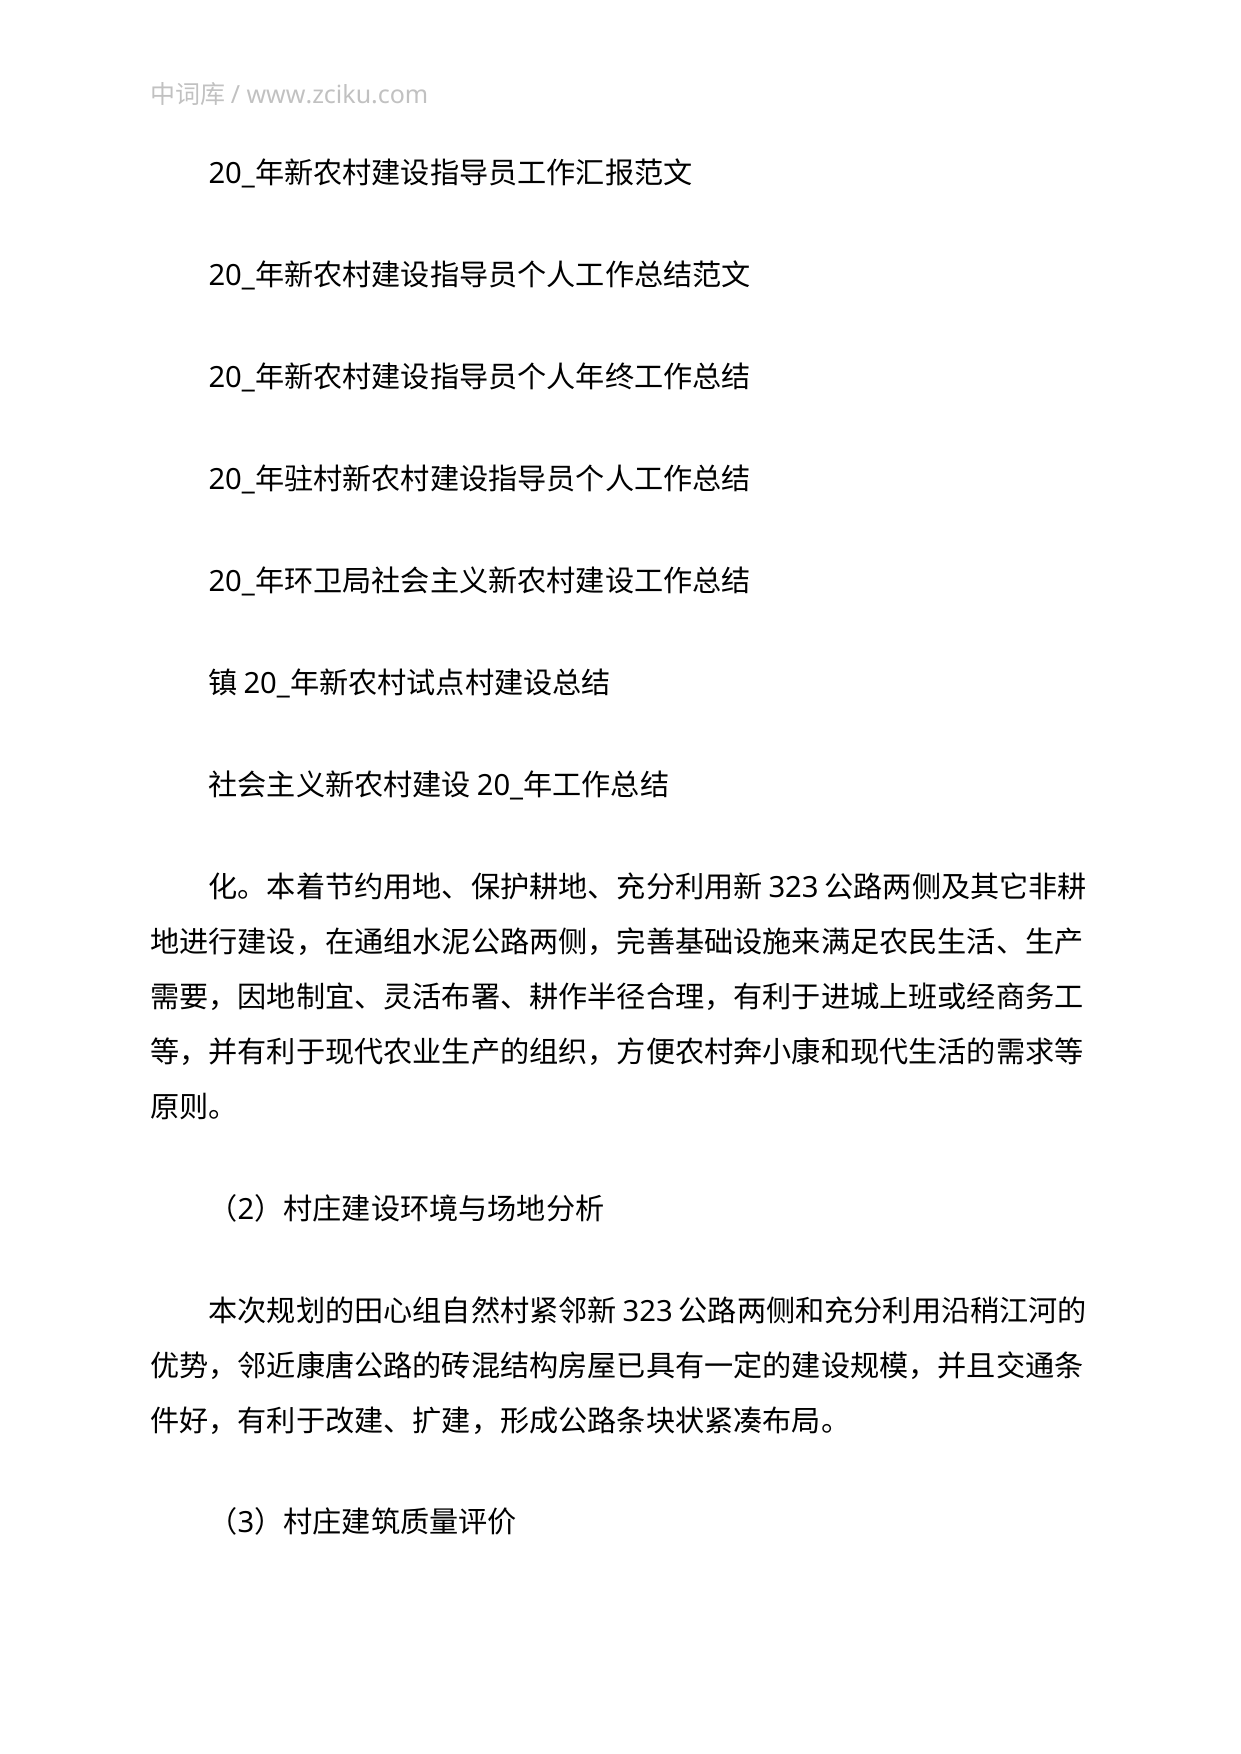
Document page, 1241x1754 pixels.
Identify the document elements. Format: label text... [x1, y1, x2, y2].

text 化。本着节约用地、保护耕地、充分利用新323公路两侧及其它非耕地进行建设，在通组水泥公路两侧，完善基础设施来满足农民生活、生产需要，因地制宜、灵活布署、耕作半径合理，有利于进城上班或经商务工等，并有利于现代农业生产的组织，方便农村奔小康和现代生活的需求等原则。 [150, 864, 1090, 1126]
text 本次规划的田心组自然村紧邻新323公路两侧和充分利用沿稍江河的优势，邻近康唐公路的砖混结构房屋已具有一定的建设规模，并且交通条件好，有利于改建、扩建，形成公路条块状紧凑布局。 [150, 1287, 1090, 1439]
text 20_年环卫局社会主义新农村建设工作总结 [150, 558, 1090, 600]
text 20_年新农村建设指导员工作汇报范文 [150, 150, 1090, 192]
text 社会主义新农村建设20_年工作总结 [150, 762, 1090, 804]
text 20_年驻村新农村建设指导员个人工作总结 [150, 456, 1090, 498]
text （3）村庄建筑质量评价 [150, 1499, 1090, 1541]
text 镇20_年新农村试点村建设总结 [150, 660, 1090, 702]
text 20_年新农村建设指导员个人年终工作总结 [150, 354, 1090, 396]
text 20_年新农村建设指导员个人工作总结范文 [150, 252, 1090, 294]
text （2）村庄建设环境与场地分析 [150, 1185, 1090, 1228]
